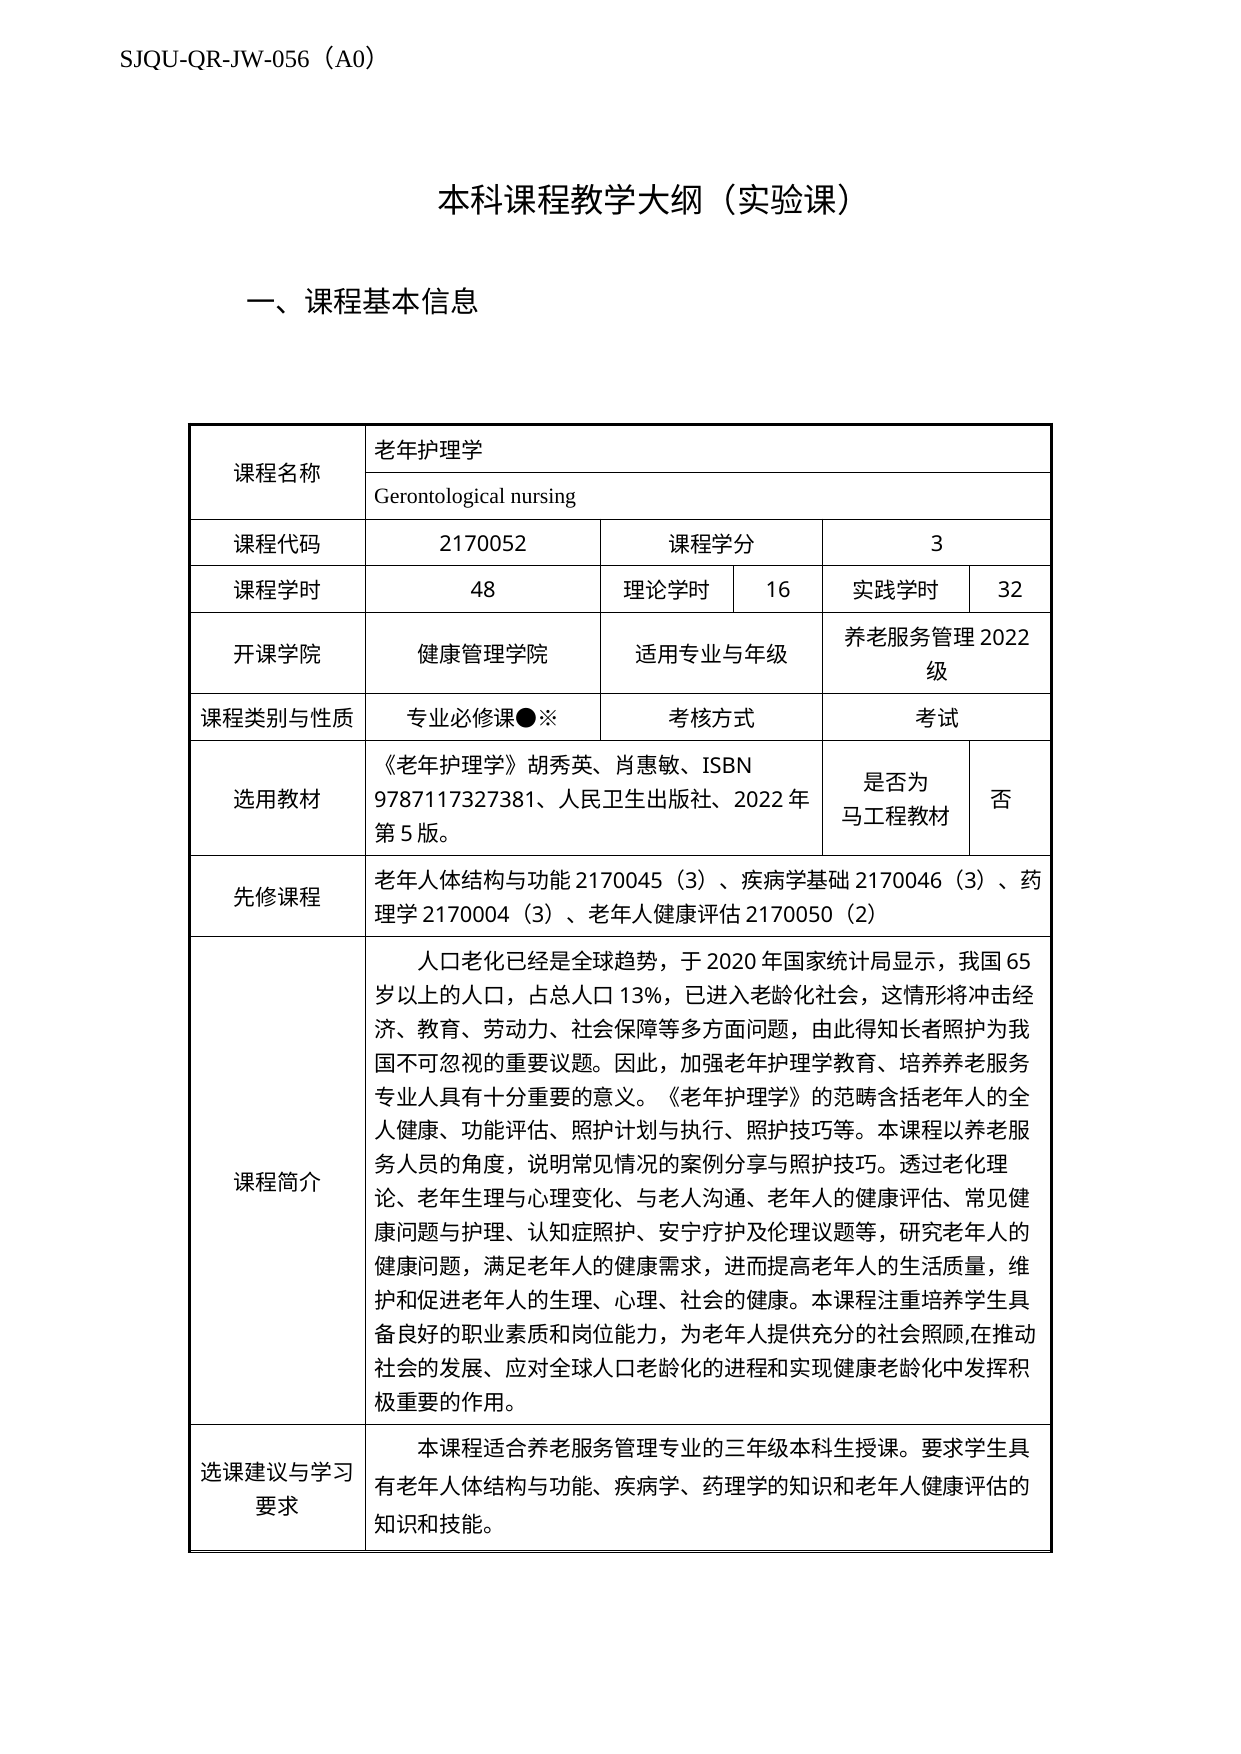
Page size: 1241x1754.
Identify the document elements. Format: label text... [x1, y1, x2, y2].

table_cell 16 [734, 566, 822, 612]
table_cell 适用专业与年级 [601, 613, 822, 693]
table_cell 考试 [823, 694, 1050, 740]
table_cell 3 [823, 520, 1050, 565]
table_cell 健康管理学院 [366, 613, 600, 693]
table_cell 选课建议与学习要求 [191, 1425, 365, 1550]
table_header 课程名称 [191, 426, 365, 518]
table_cell 是否为 马工程教材 [823, 741, 969, 855]
table_cell 专业必修课●※ [366, 694, 600, 740]
table_cell 2170052 [366, 520, 600, 565]
text 本科课程教学大纲（实验课） [187, 164, 1053, 232]
table_cell 考核方式 [601, 694, 822, 740]
table_cell 先修课程 [191, 856, 365, 936]
table_cell 老年人体结构与功能2170045（3）、疾病学基础2170046（3）、药理学2170004（3）、老年人健康评估2170050（2） [366, 856, 1050, 936]
table_cell Gerontological nursing [366, 473, 1050, 518]
table_cell 人口老化已经是全球趋势，于2020年国家统计局显示，我国65岁以上的人口，占总人口13%，已进入老龄化社会，这情形将冲击经济、教育、劳动力、社会保障等多方面问题，由此得知长者照护为我国不可忽视的重要议题。因此，加强老年护理学教育、培养养老服务专业人具有十分重要的意义。《老年护理学》的范畴含括老年人的全人健康、功能评估、照护计划与执行、照护技巧等。本课程以养老服务人员的角度，说明常见情况的案例分享与照护技巧。透过老化理论、老年生理与心理变化、与老人沟通、老年人的健康评估、常见健康问题与护理、认知症照护、安宁疗护及伦理议题等，研究老年人的健康问题，满足老年人的健康需求，进而提高老年人的生活质量，维护和促进老年人的生理、心理、社会的健康。本课程注重培养学生具备良好的职业素质和岗位能力，为老年人提供充分的社会照顾,在推动社会的发展、应对全球人口老龄化的进程和实现健康老龄化中发挥积极重要的作用。 [366, 937, 1050, 1424]
table_cell 课程简介 [191, 937, 365, 1424]
table_cell 否 [970, 741, 1050, 855]
table_cell 课程代码 [191, 520, 365, 565]
table_cell 本课程适合养老服务管理专业的三年级本科生授课。要求学生具有老年人体结构与功能、疾病学、药理学的知识和老年人健康评估的知识和技能。 [366, 1425, 1050, 1550]
table_cell 《老年护理学》胡秀英、肖惠敏、ISBN 9787117327381、人民卫生出版社、2022年第5版。 [366, 741, 822, 855]
table_cell 48 [366, 566, 600, 612]
table_cell 养老服务管理2022级 [823, 613, 1050, 693]
table_cell 32 [970, 566, 1050, 612]
table_cell 选用教材 [191, 741, 365, 855]
table_cell 课程学时 [191, 566, 365, 612]
table_header 老年护理学 [366, 426, 1050, 472]
table_cell 理论学时 [601, 566, 733, 612]
text 一、课程基本信息 [187, 266, 1053, 334]
table_cell 开课学院 [191, 613, 365, 693]
table_cell 课程类别与性质 [191, 694, 365, 740]
table_cell 实践学时 [823, 566, 969, 612]
table_cell 课程学分 [601, 520, 822, 565]
